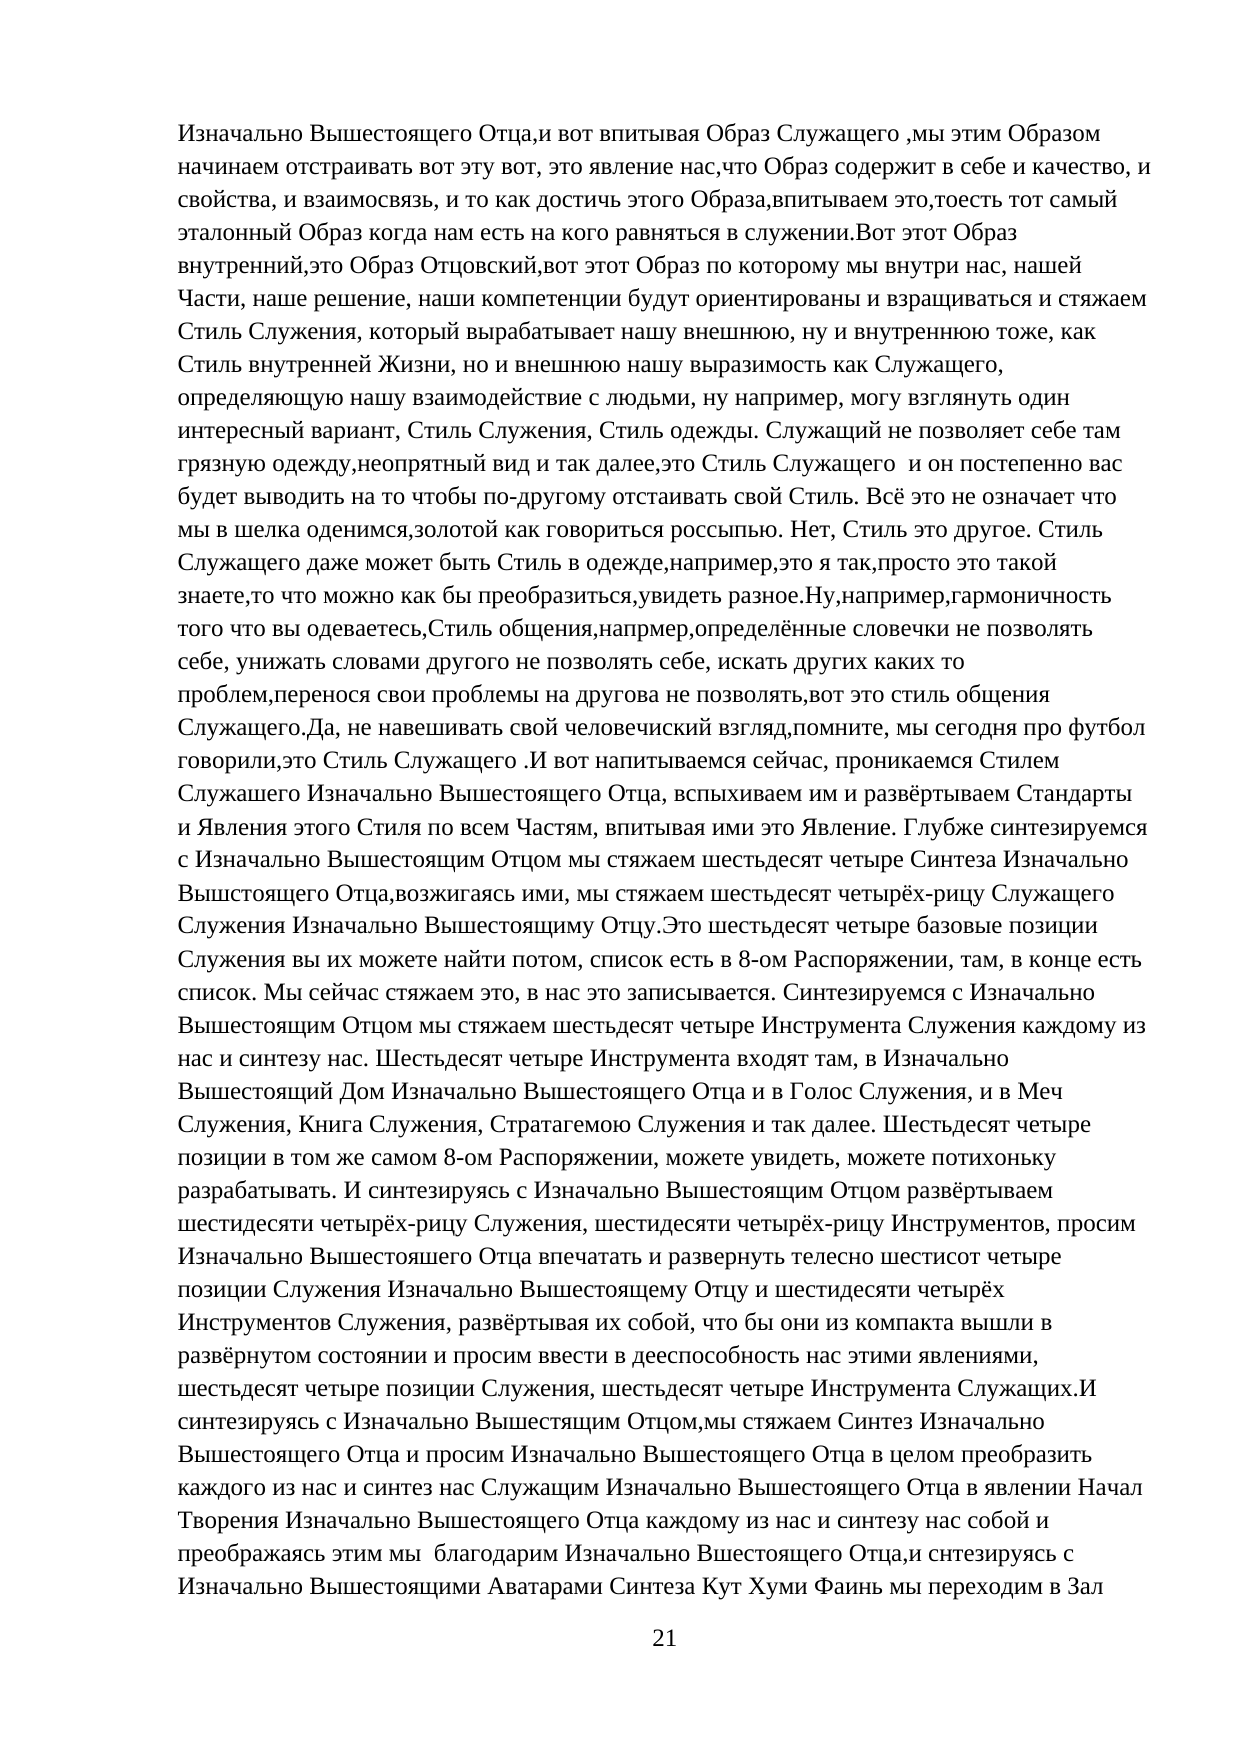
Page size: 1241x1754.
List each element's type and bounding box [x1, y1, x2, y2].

text [177, 118, 1152, 1600]
